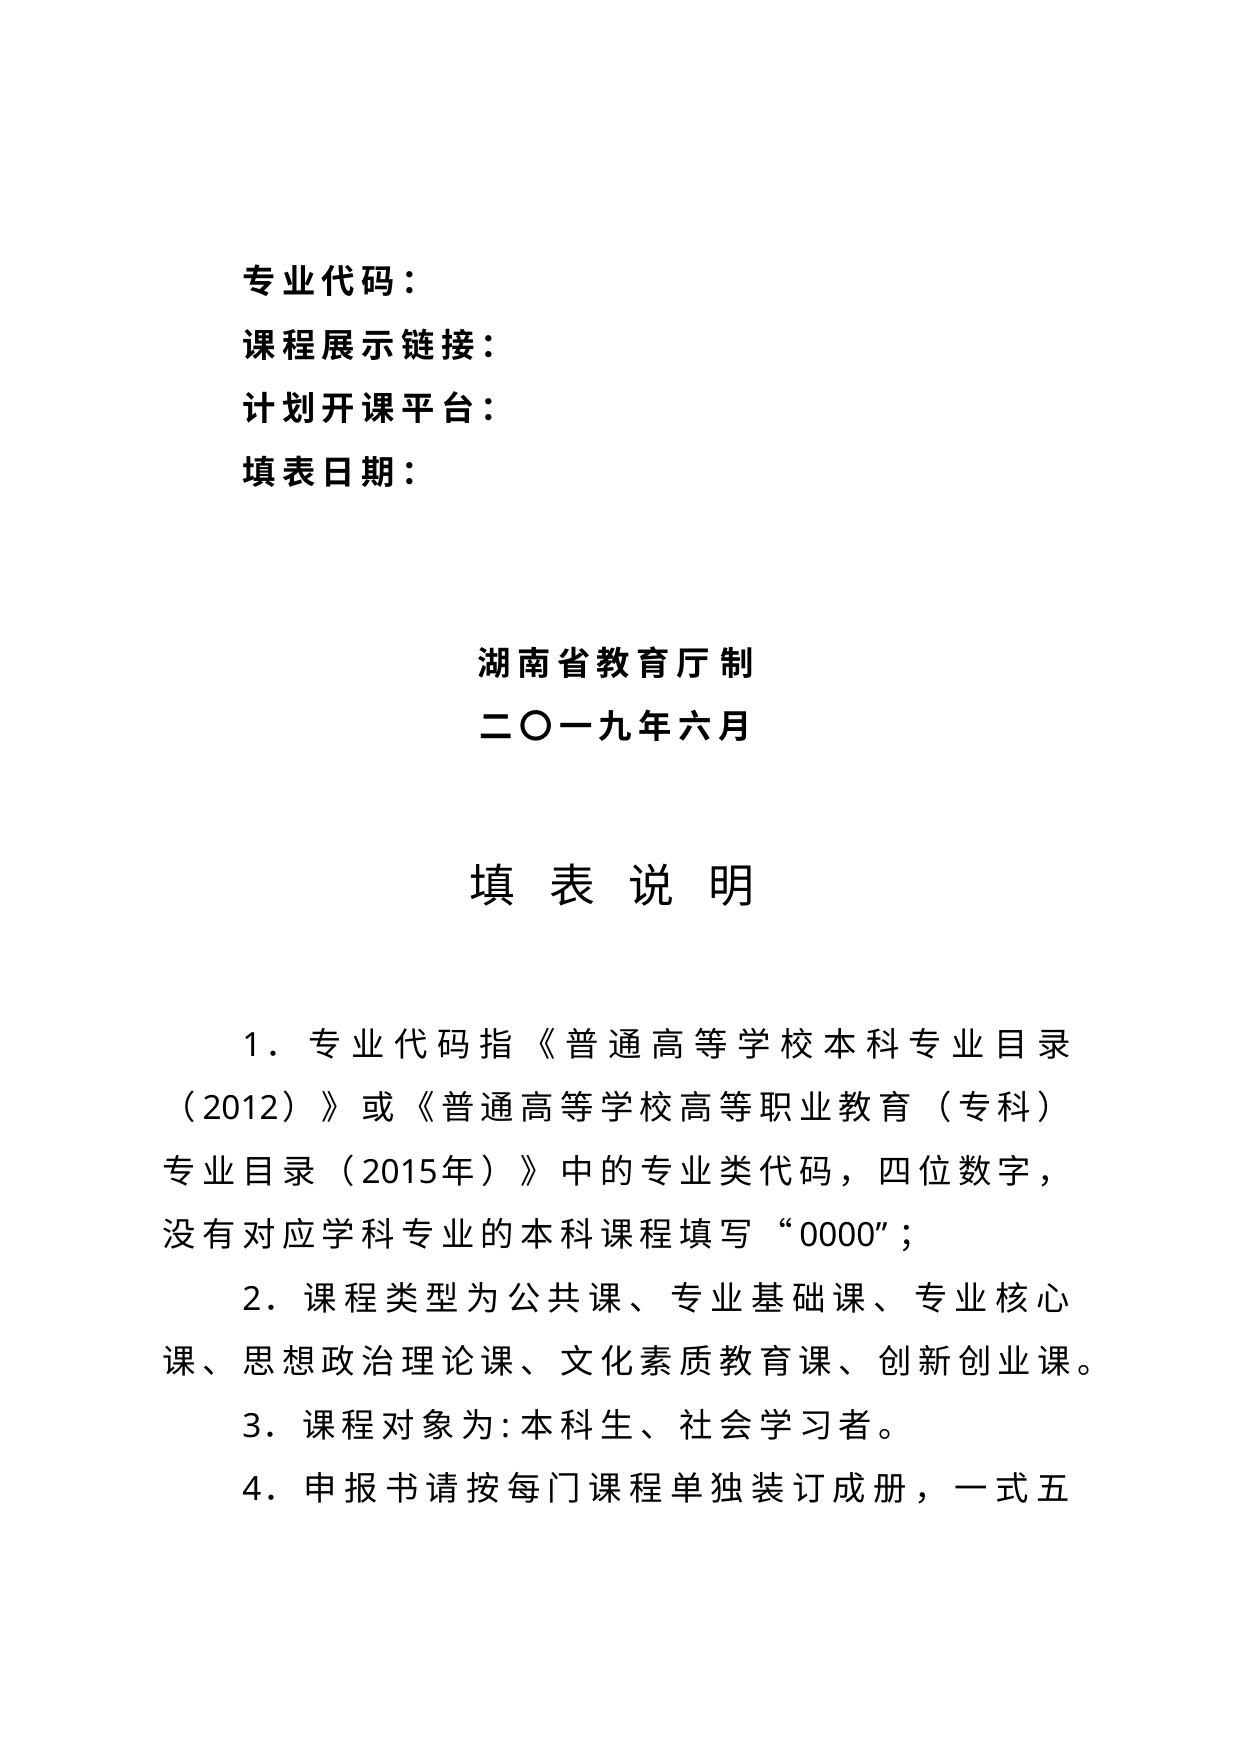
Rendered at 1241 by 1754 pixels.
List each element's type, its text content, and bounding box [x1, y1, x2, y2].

text 3．课程对象为:本科生、社会学习者。 [162, 1391, 1078, 1455]
text 1．专业代码指《普通高等学校本科专业目录（2012）》或《普通高等学校高等职业教育（专科）专业目录（2015年）》中的专业类代码，四位数字，没有对应学科专业的本科课程填写“0000”； [162, 1010, 1078, 1264]
text 填 表 说 明 [162, 819, 1075, 946]
text 专业代码： [162, 247, 1075, 311]
text 填表日期： [162, 438, 1075, 502]
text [162, 1455, 1078, 1518]
text 课程展示链接： [162, 311, 1075, 374]
text 计划开课平台： [162, 374, 1075, 438]
text 二〇一九年六月 [162, 692, 1075, 756]
text 2．课程类型为公共课、专业基础课、专业核心课、思想政治理论课、文化素质教育课、创新创业课。 [162, 1264, 1078, 1391]
text 湖南省教育厅制 [162, 629, 1075, 692]
